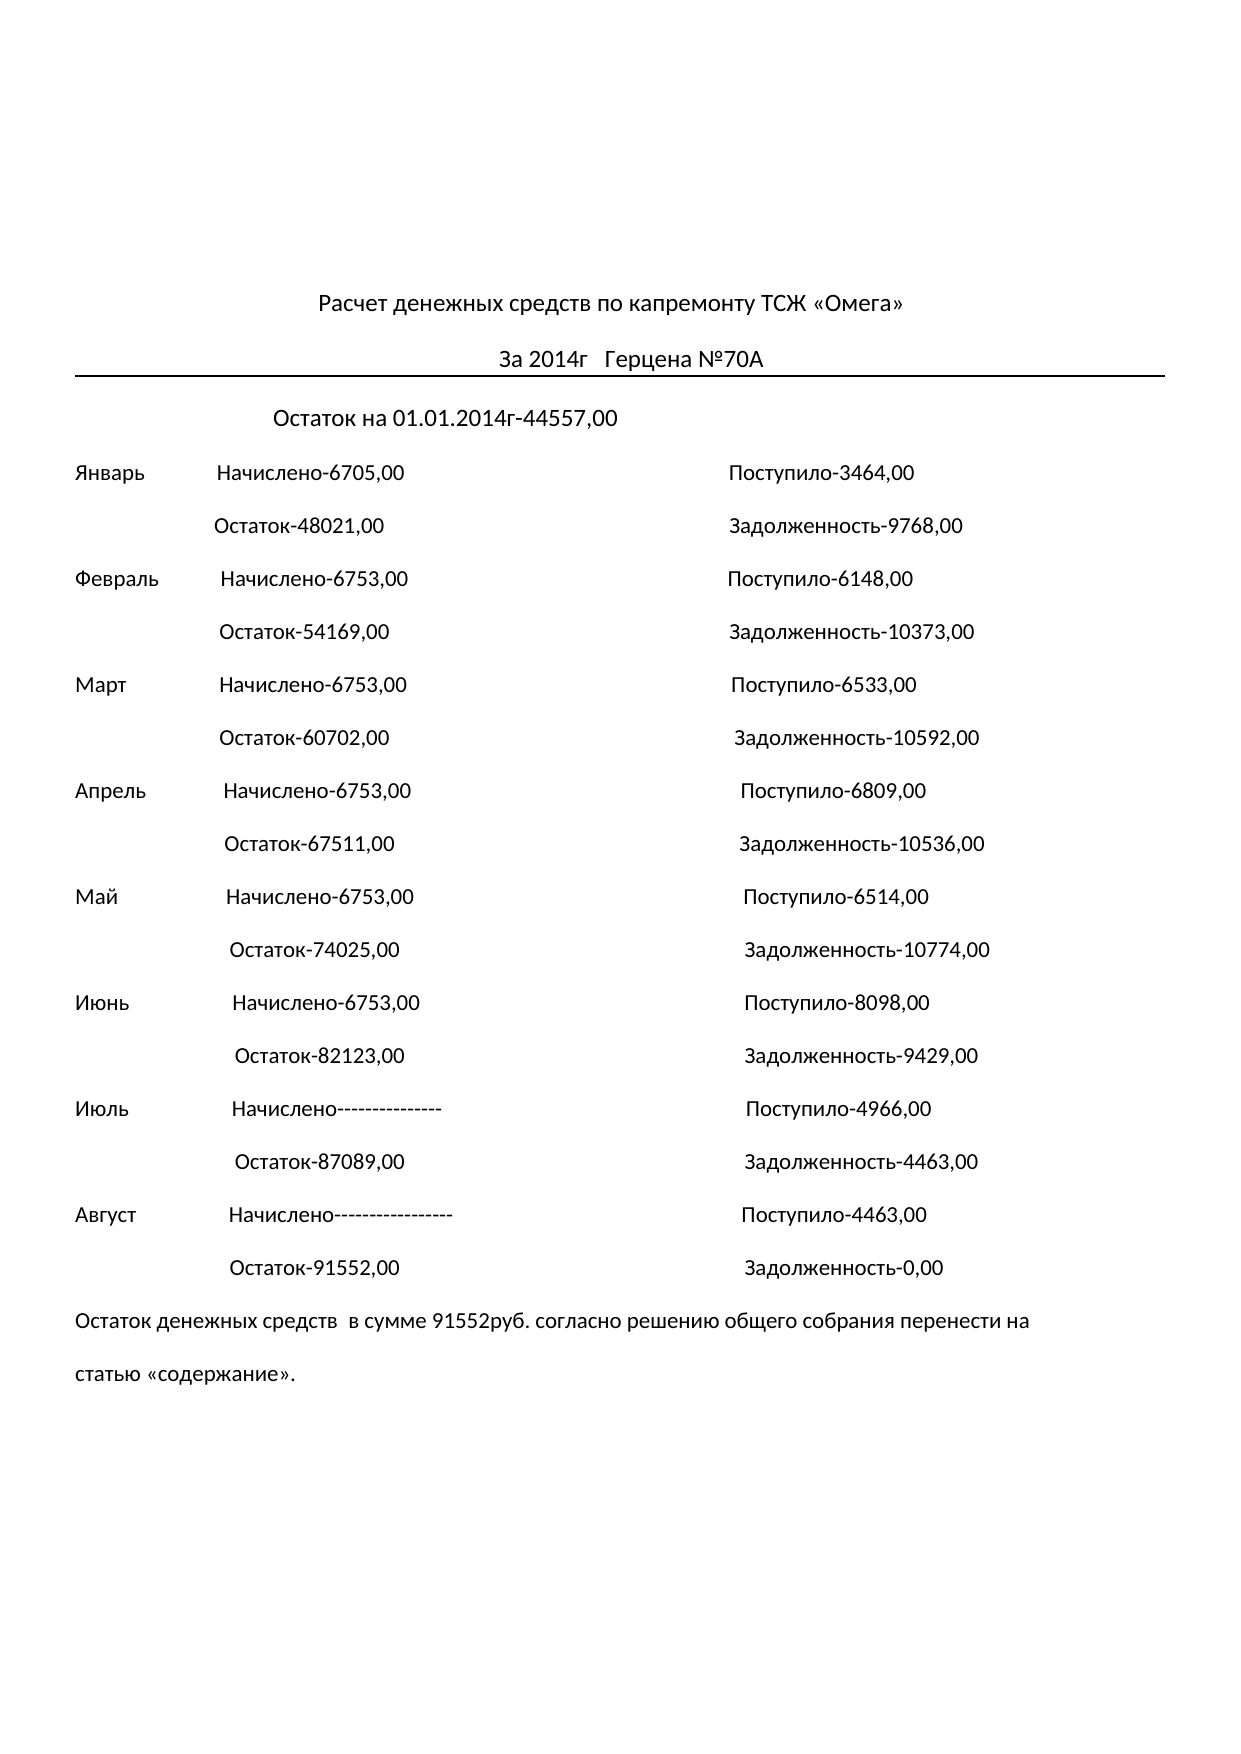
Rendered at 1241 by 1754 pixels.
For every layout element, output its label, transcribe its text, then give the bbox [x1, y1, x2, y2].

text Остаток-60702,00 Задолженность-10592,00 [75, 723, 1165, 751]
text Январь Начислено-6705,00 Поступило-3464,00 [75, 458, 1165, 486]
text Остаток-54169,00 Задолженность-10373,00 [75, 617, 1165, 645]
text Остаток денежных средств в сумме 91552руб. согласно решению общего собрания перенести на [75, 1307, 1165, 1334]
text Февраль Начислено-6753,00 Поступило-6148,00 [75, 564, 1165, 592]
text Апрель Начислено-6753,00 Поступило-6809,00 [75, 776, 1165, 804]
text Июнь Начислено-6753,00 Поступило-8098,00 [75, 988, 1165, 1016]
text Расчет денежных средств по капремонту ТСЖ «Омега» [75, 287, 1165, 318]
text Остаток-87089,00 Задолженность-4463,00 [75, 1147, 1165, 1176]
text За 2014г Герцена №70А [75, 343, 1165, 375]
text Август Начислено----------------- Поступило-4463,00 [75, 1201, 1165, 1228]
text Остаток-67511,00 Задолженность-10536,00 [75, 829, 1165, 857]
text Март Начислено-6753,00 Поступило-6533,00 [75, 670, 1165, 698]
text Остаток-48021,00 Задолженность-9768,00 [75, 511, 1165, 539]
text Остаток-74025,00 Задолженность-10774,00 [75, 935, 1165, 963]
text Остаток-91552,00 Задолженность-0,00 [75, 1253, 1165, 1282]
text Остаток-82123,00 Задолженность-9429,00 [75, 1041, 1165, 1069]
text статью «содержание». [75, 1359, 1165, 1388]
text Май Начислено-6753,00 Поступило-6514,00 [75, 882, 1165, 910]
text Остаток на 01.01.2014г-44557,00 [75, 402, 1165, 433]
text Июль Начислено--------------- Поступило-4966,00 [75, 1094, 1165, 1122]
